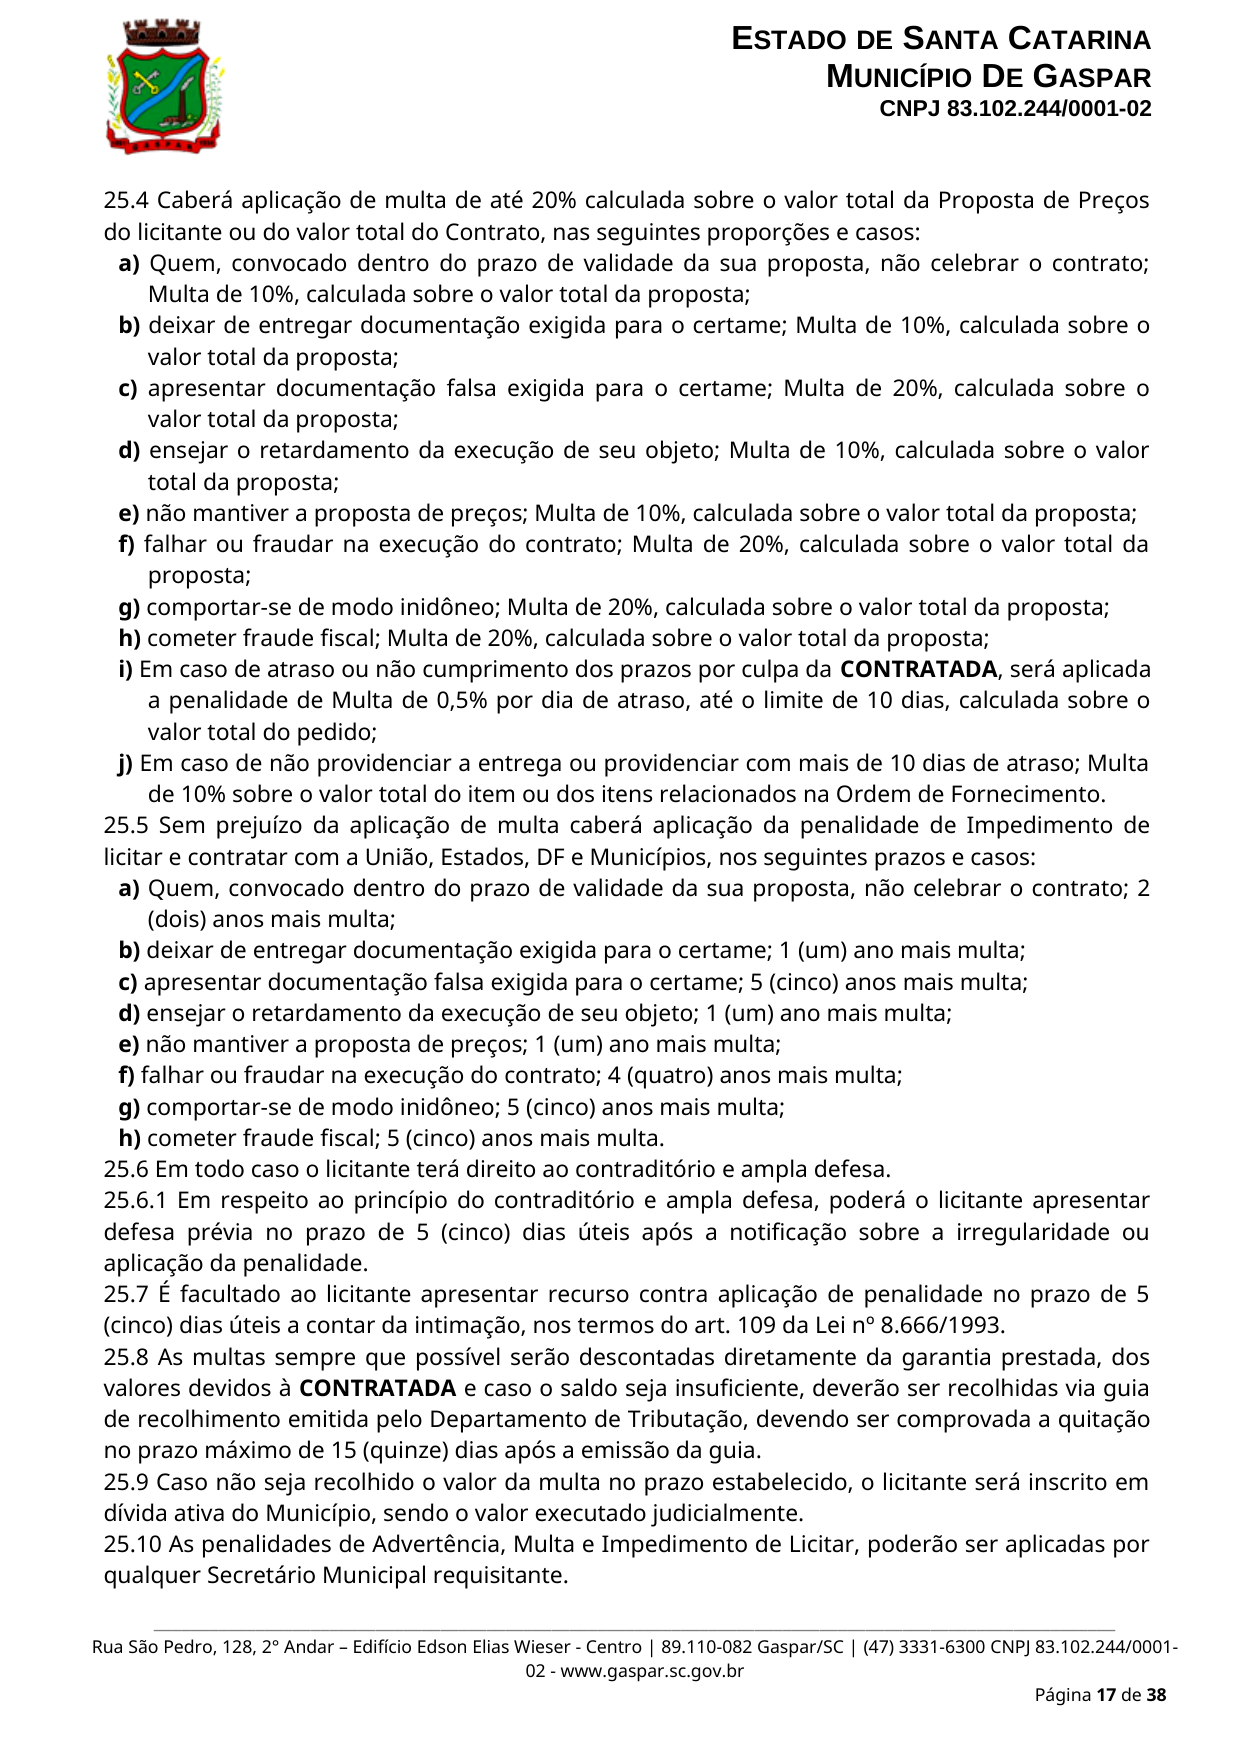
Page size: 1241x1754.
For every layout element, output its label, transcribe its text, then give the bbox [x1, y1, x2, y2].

text 25.8 As multas sempre que possível serão descontadas diretamente da garantia prestada, dos valores devidos à CONTRATADA e caso o saldo seja insuficiente, deverão ser recolhidas via guia de recolhimento emitida pelo Departamento de Tributação, devendo ser comprovada a quitação no prazo máximo de 15 (quinze) dias após a emissão da guia. [103, 1341, 1152, 1466]
text a) Quem, convocado dentro do prazo de validade da sua proposta, não celebrar o contrato; Multa de 10%, calculada sobre o valor total da proposta; [118, 247, 1152, 309]
text f) falhar ou fraudar na execução do contrato; 4 (quatro) anos mais multa; [118, 1059, 1152, 1091]
text 25.4 Caberá aplicação de multa de até 20% calculada sobre o valor total da Proposta de Preços do licitante ou do valor total do Contrato, nas seguintes proporções e casos: [103, 184, 1152, 247]
text 25.7 É facultado ao licitante apresentar recurso contra aplicação de penalidade no prazo de 5 (cinco) dias úteis a contar da intimação, nos termos do art. 109 da Lei nº 8.666/1993. [103, 1278, 1152, 1341]
text f) falhar ou fraudar na execução do contrato; Multa de 20%, calculada sobre o valor total da proposta; [118, 528, 1152, 591]
text h) cometer fraude fiscal; 5 (cinco) anos mais multa. [118, 1122, 1152, 1153]
picture [103, 17, 230, 157]
text g) comportar-se de modo inidôneo; 5 (cinco) anos mais multa; [118, 1091, 1152, 1122]
text b) deixar de entregar documentação exigida para o certame; 1 (um) ano mais multa; [118, 934, 1152, 966]
text 25.5 Sem prejuízo da aplicação de multa caberá aplicação da penalidade de Impedimento de licitar e contratar com a União, Estados, DF e Municípios, nos seguintes prazos e casos: [103, 809, 1152, 872]
text 25.6.1 Em respeito ao princípio do contraditório e ampla defesa, poderá o licitante apresentar defesa prévia no prazo de 5 (cinco) dias úteis após a notificação sobre a irregularidade ou aplicação da penalidade. [103, 1184, 1152, 1278]
text 25.6 Em todo caso o licitante terá direito ao contraditório e ampla defesa. [103, 1153, 1152, 1184]
text 25.9 Caso não seja recolhido o valor da multa no prazo estabelecido, o licitante será inscrito em dívida ativa do Município, sendo o valor executado judicialmente. [103, 1466, 1152, 1528]
text e) não mantiver a proposta de preços; Multa de 10%, calculada sobre o valor total da proposta; [118, 497, 1152, 528]
text b) deixar de entregar documentação exigida para o certame; Multa de 10%, calculada sobre o valor total da proposta; [118, 309, 1152, 372]
text 25.10 As penalidades de Advertência, Multa e Impedimento de Licitar, poderão ser aplicadas por qualquer Secretário Municipal requisitante. [103, 1528, 1152, 1591]
text e) não mantiver a proposta de preços; 1 (um) ano mais multa; [118, 1028, 1152, 1059]
text c) apresentar documentação falsa exigida para o certame; Multa de 20%, calculada sobre o valor total da proposta; [118, 372, 1152, 434]
text j) Em caso de não providenciar a entrega ou providenciar com mais de 10 dias de atraso; Multa de 10% sobre o valor total do item ou dos itens relacionados na Ordem de Fornecimento. [118, 747, 1152, 809]
text c) apresentar documentação falsa exigida para o certame; 5 (cinco) anos mais multa; [118, 966, 1152, 997]
text a) Quem, convocado dentro do prazo de validade da sua proposta, não celebrar o contrato; 2 (dois) anos mais multa; [118, 872, 1152, 934]
text g) comportar-se de modo inidôneo; Multa de 20%, calculada sobre o valor total da proposta; [118, 591, 1152, 622]
text d) ensejar o retardamento da execução de seu objeto; 1 (um) ano mais multa; [118, 997, 1152, 1028]
text d) ensejar o retardamento da execução de seu objeto; Multa de 10%, calculada sobre o valor total da proposta; [118, 434, 1152, 497]
text i) Em caso de atraso ou não cumprimento dos prazos por culpa da CONTRATADA, será aplicada a penalidade de Multa de 0,5% por dia de atraso, até o limite de 10 dias, calculada sobre o valor total do pedido; [118, 653, 1152, 747]
text h) cometer fraude fiscal; Multa de 20%, calculada sobre o valor total da proposta; [118, 622, 1152, 653]
